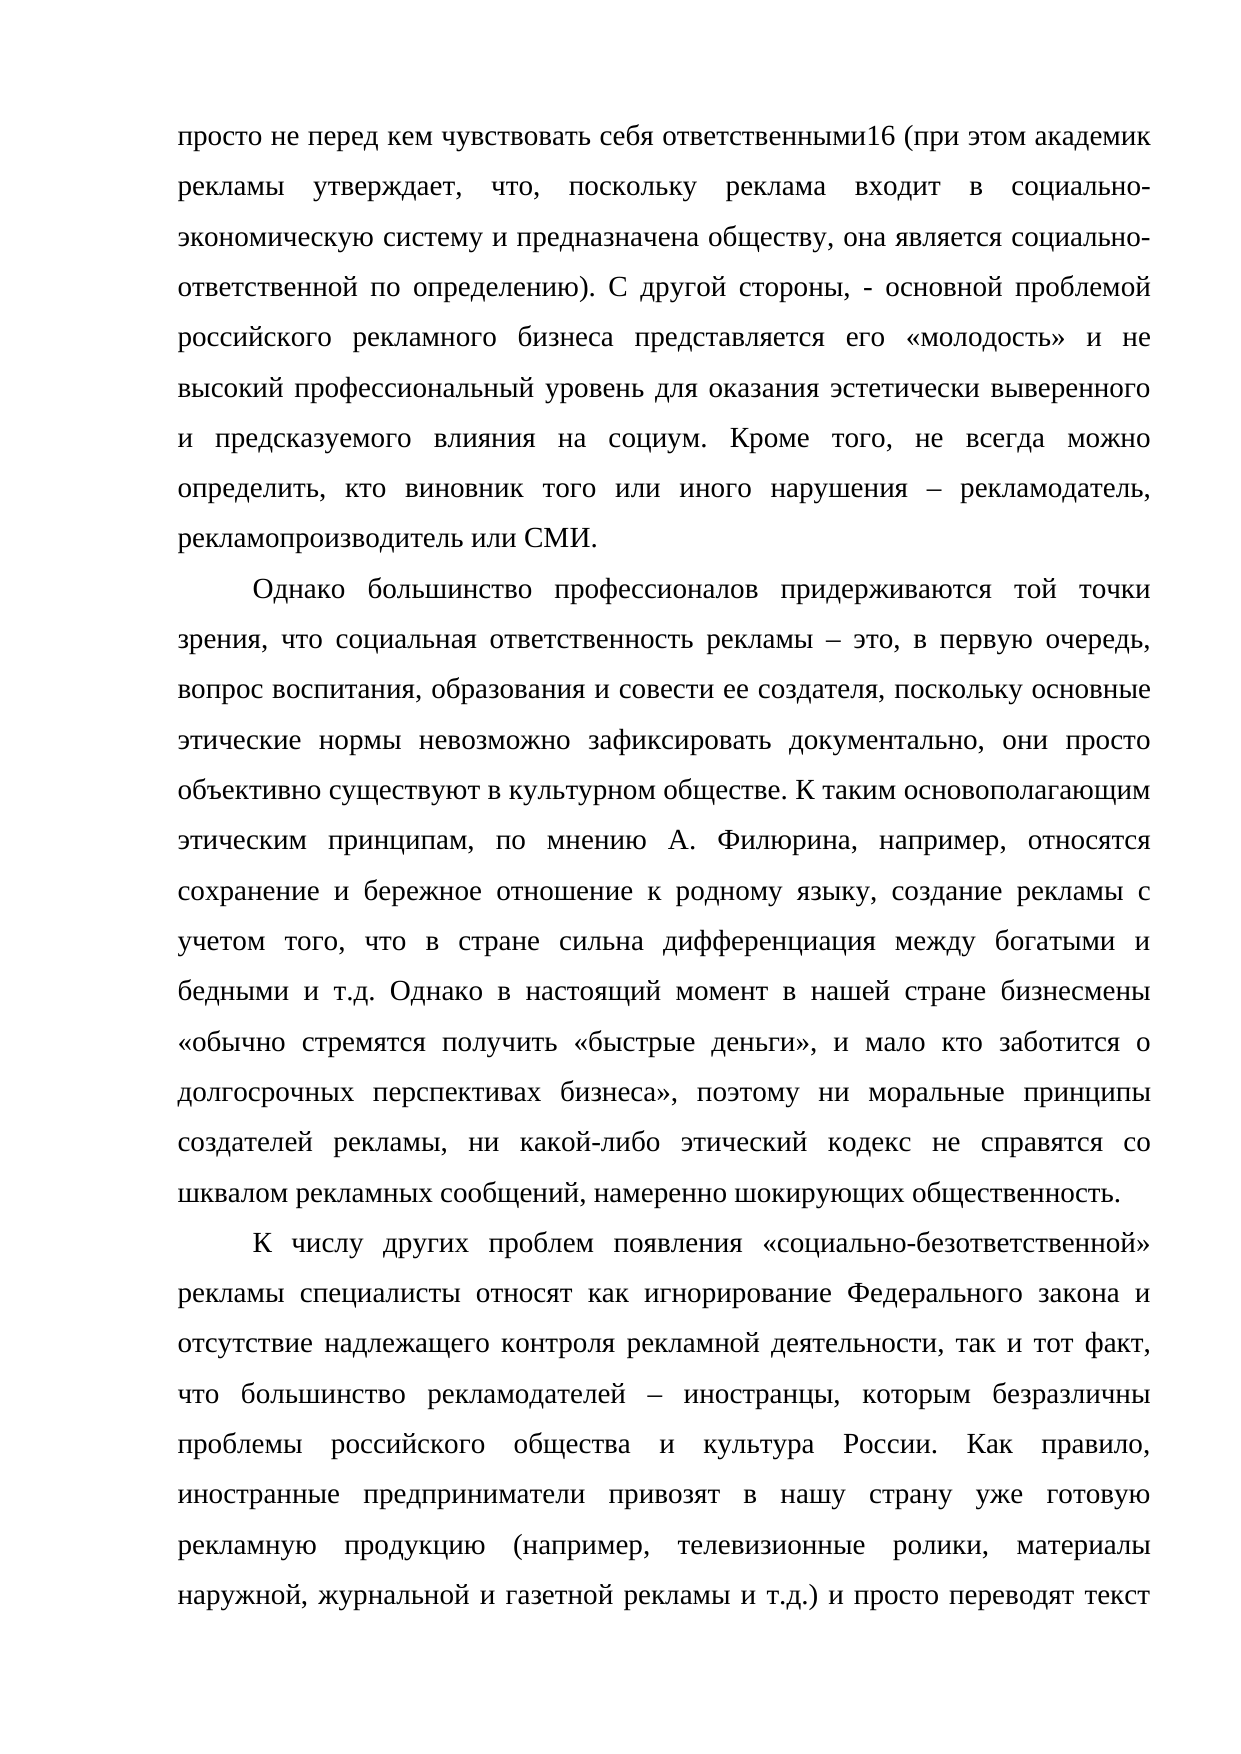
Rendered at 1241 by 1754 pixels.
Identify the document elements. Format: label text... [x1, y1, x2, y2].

text Однако большинство профессионалов придерживаются той точки зрения, что социальная ответственность рекламы – это, в первую очередь, вопрос воспитания, образования и совести ее создателя, поскольку основные этические нормы невозможно зафиксировать документально, они просто объективно существуют в культурном обществе. К таким основополагающим этическим принципам, по мнению А. Филюрина, например, относятся сохранение и бережное отношение к родному языку, создание рекламы с учетом того, что в стране сильна дифференциация между богатыми и бедными и т.д. Однако в настоящий момент в нашей стране бизнесмены «обычно стремятся получить «быстрые деньги», и мало кто заботится о долгосрочных перспективах бизнеса», поэтому ни моральные принципы создателей рекламы, ни какой-либо этический кодекс не справятся со шквалом рекламных сообщений, намеренно шокирующих общественность. [177, 571, 1152, 1208]
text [177, 118, 1152, 554]
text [177, 1225, 1152, 1611]
